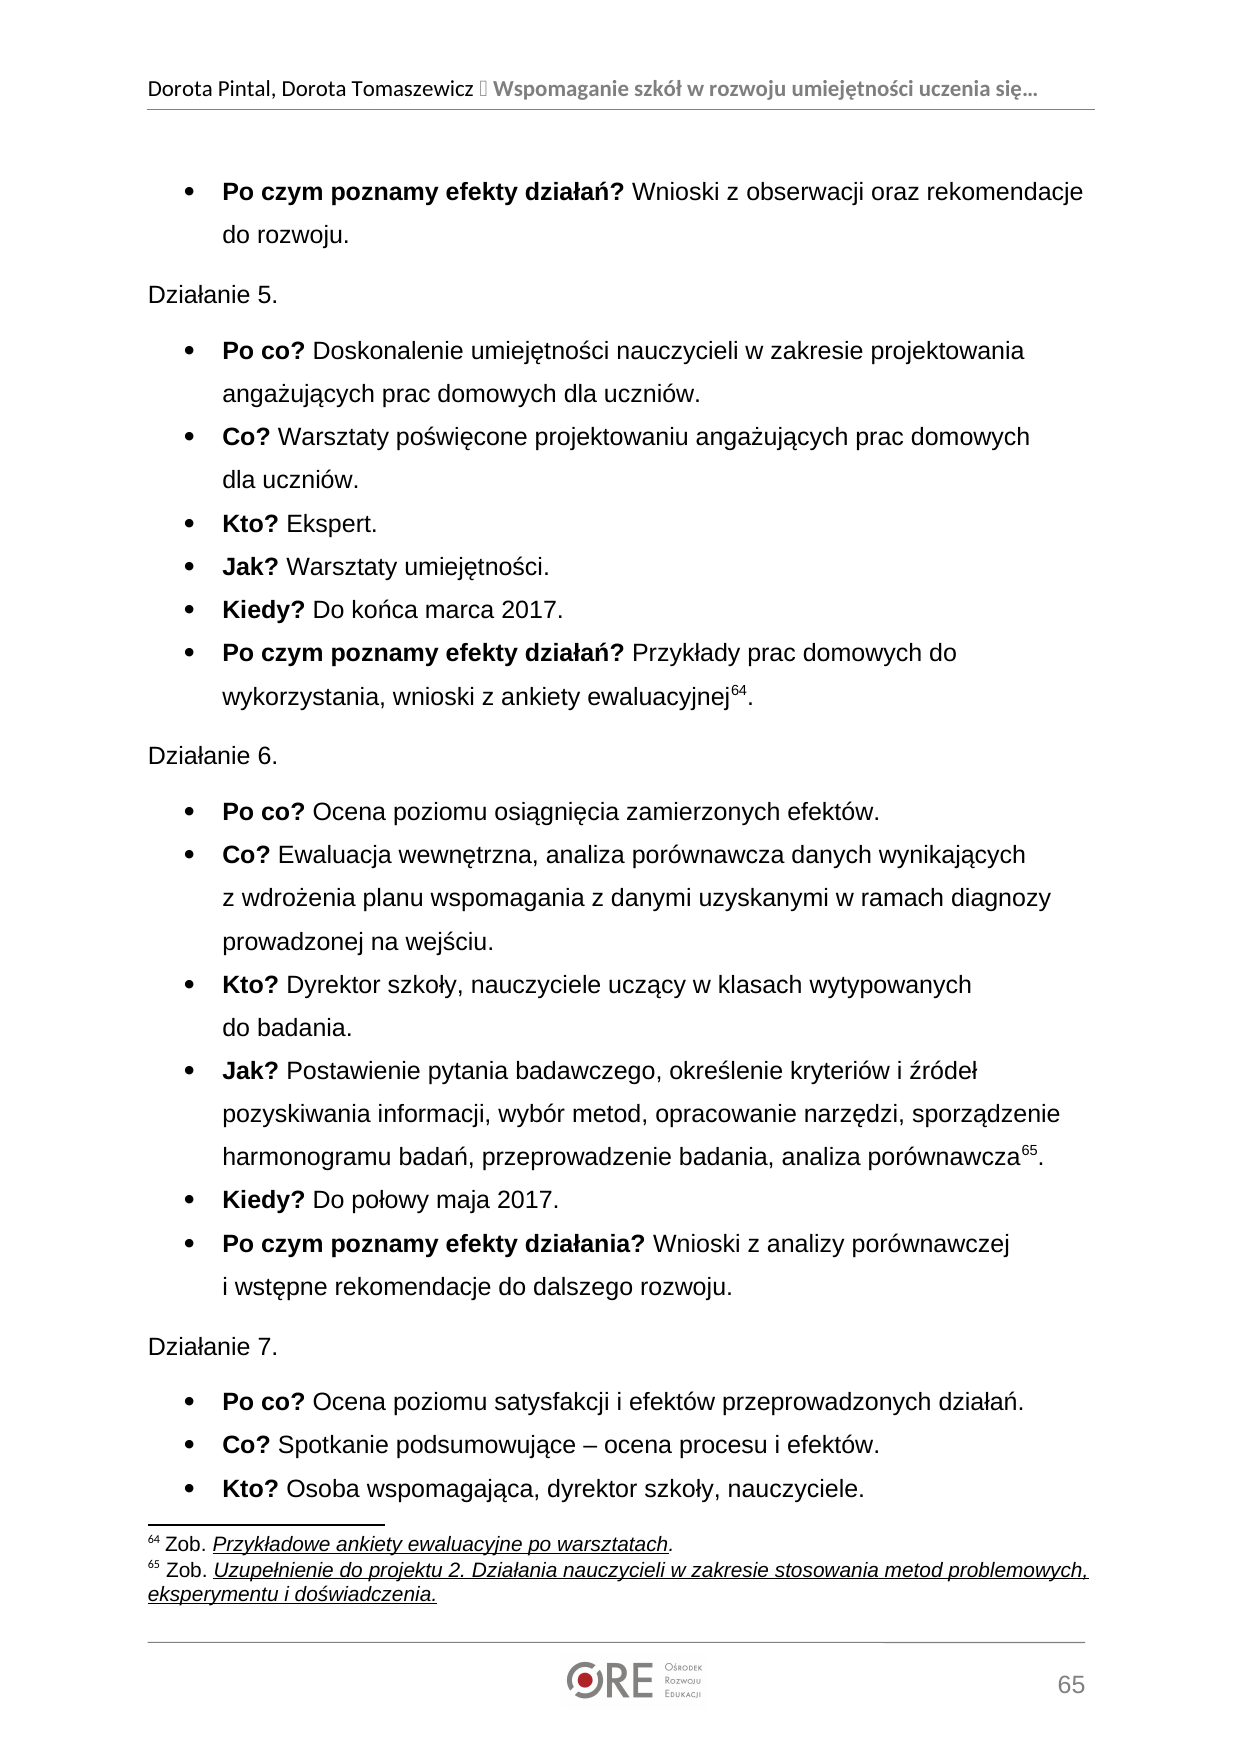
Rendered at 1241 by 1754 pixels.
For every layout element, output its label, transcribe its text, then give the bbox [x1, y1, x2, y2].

list Co? Spotkanie podsumowujące – ocena procesu i efektów. [185, 1431, 1092, 1459]
text Działanie 5. [148, 280, 1092, 309]
list Kiedy? Do połowy maja 2017. [185, 1185, 1092, 1214]
text Działanie 6. [148, 741, 1092, 770]
list Kto? Dyrektor szkoły, nauczyciele uczący w klasach wytypowanych do badania. [185, 969, 1092, 1042]
text Działanie 7. [148, 1332, 1092, 1360]
list Kiedy? Do końca marca 2017. [185, 595, 1092, 624]
list Jak? Postawienie pytania badawczego, określenie kryteriów i źródeł pozyskiwania informacji, wybór metod, opracowanie narzędzi, sporządzenie harmonogramu badań, przeprowadzenie badania, analiza porównawcza. [185, 1056, 1092, 1171]
list Po czym poznamy efekty działań? Wnioski z obserwacji oraz rekomendacje do rozwoju. [185, 177, 1092, 249]
list Kto? Ekspert. [185, 508, 1092, 537]
picture [560, 1653, 708, 1710]
list Co? Ewaluacja wewnętrzna, analiza porównawcza danych wynikających z wdrożenia planu wspomagania z danymi uzyskanymi w ramach diagnozy prowadzonej na wejściu. [185, 840, 1092, 955]
list Jak? Warsztaty umiejętności. [185, 552, 1092, 581]
list Po co? Doskonalenie umiejętności nauczycieli w zakresie projektowania angażujących prac domowych dla uczniów. [185, 336, 1092, 408]
list Po co? Ocena poziomu osiągnięcia zamierzonych efektów. [185, 797, 1092, 826]
list Kto? Osoba wspomagająca, dyrektor szkoły, nauczyciele. [185, 1474, 1092, 1503]
list Po czym poznamy efekty działania? Wnioski z analizy porównawczej i wstępne rekomendacje do dalszego rozwoju. [185, 1229, 1092, 1301]
list Co? Warsztaty poświęcone projektowaniu angażujących prac domowych dla uczniów. [185, 422, 1092, 494]
list Po czym poznamy efekty działań? Przykłady prac domowych do wykorzystania, wnioski z ankiety ewaluacyjnej. [185, 638, 1092, 710]
list Po co? Ocena poziomu satysfakcji i efektów przeprowadzonych działań. [185, 1387, 1092, 1416]
